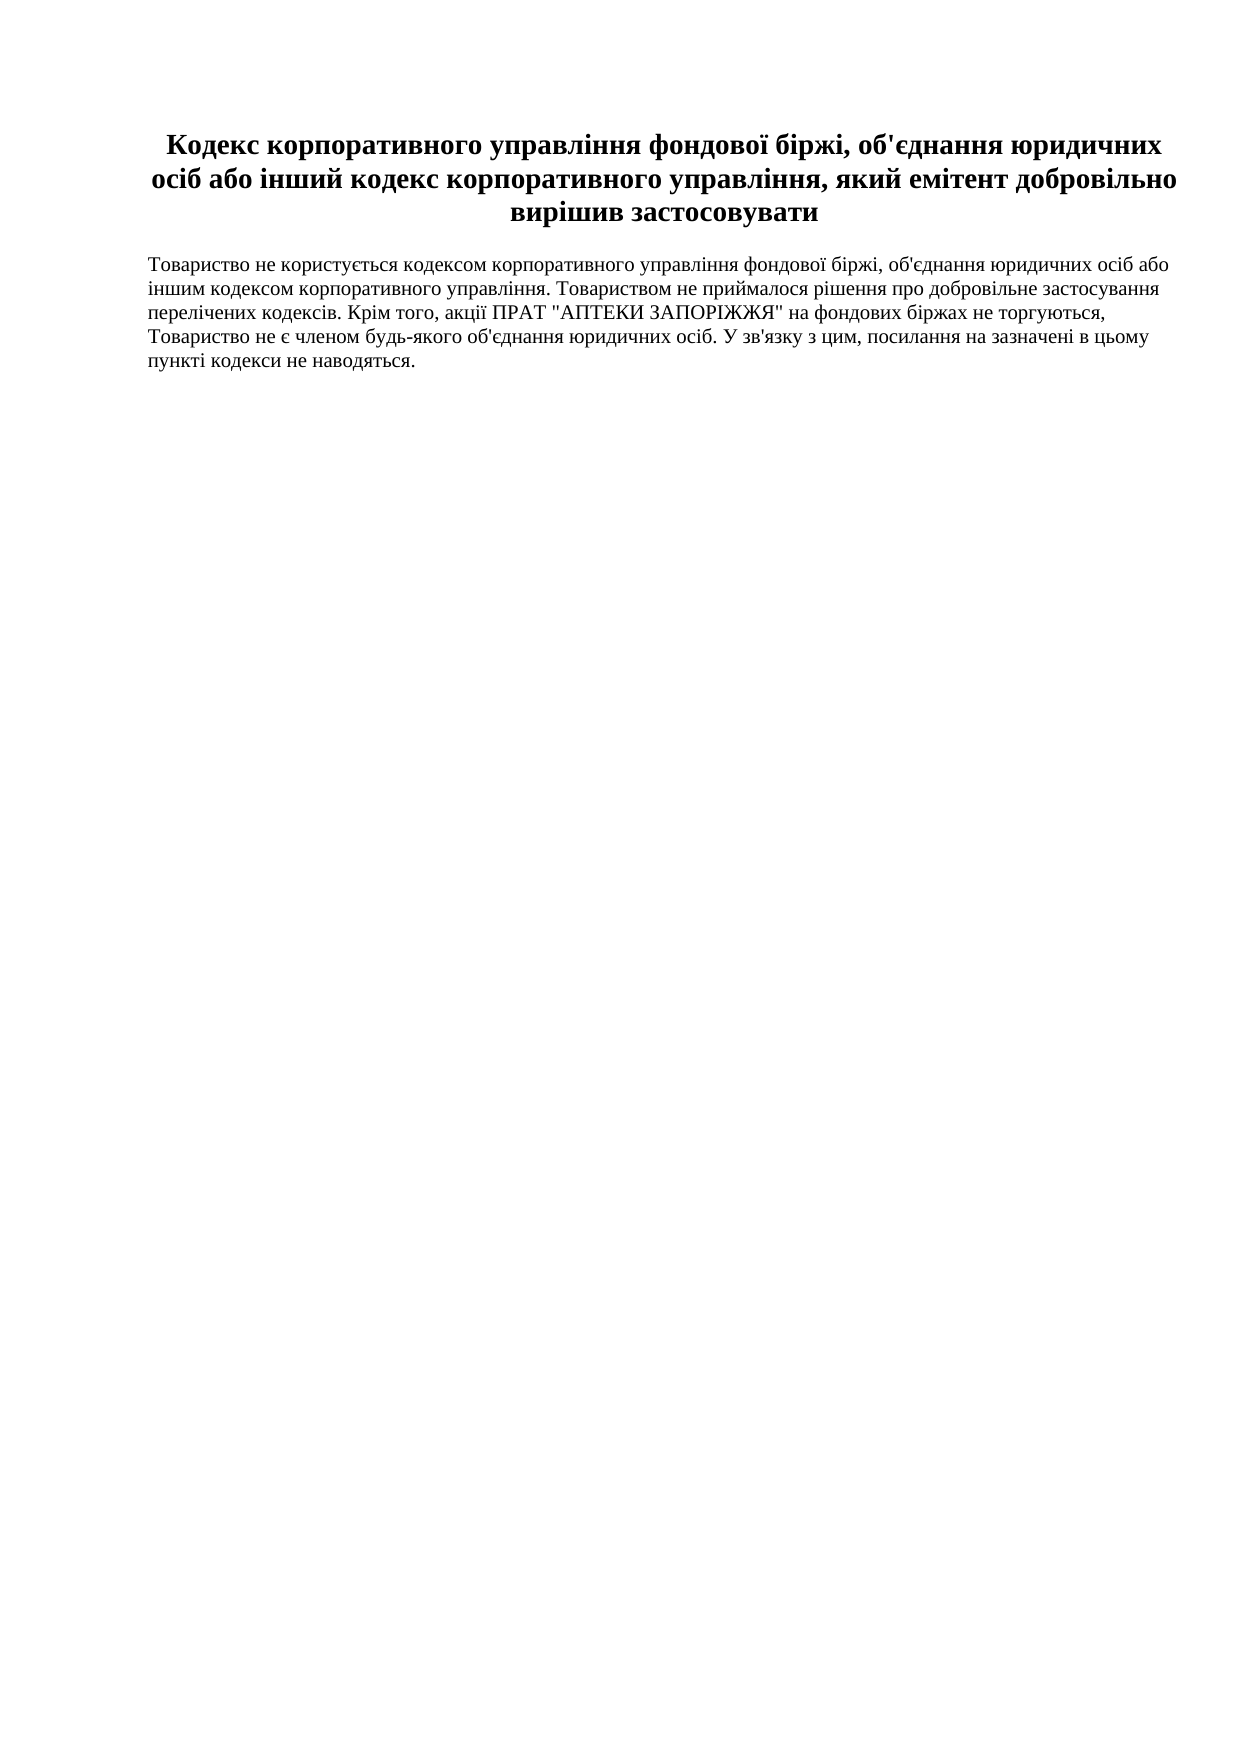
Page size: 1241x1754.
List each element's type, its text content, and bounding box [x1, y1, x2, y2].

text Товариство не користується кодексом корпоративного управління фондової біржі, об'єднання юридичних осіб або іншим кодексом корпоративного управління. Товариством не приймалося рішення про добровільне застосування перелічених кодексів. Крім того, акції ПРАТ "АПТЕКИ ЗАПОРІЖЖЯ" на фондових біржах не торгуються, Товариство не є членом будь-якого об'єднання юридичних осіб. У зв'язку з цим, посилання на зазначені в цьому пункті кодекси не наводяться. [148, 252, 1181, 372]
text Кодекс корпоративного управління фондової біржі, об'єднання юридичних осіб або інший кодекс корпоративного управління, який емітент добровільно вирішив застосовувати [148, 127, 1181, 228]
